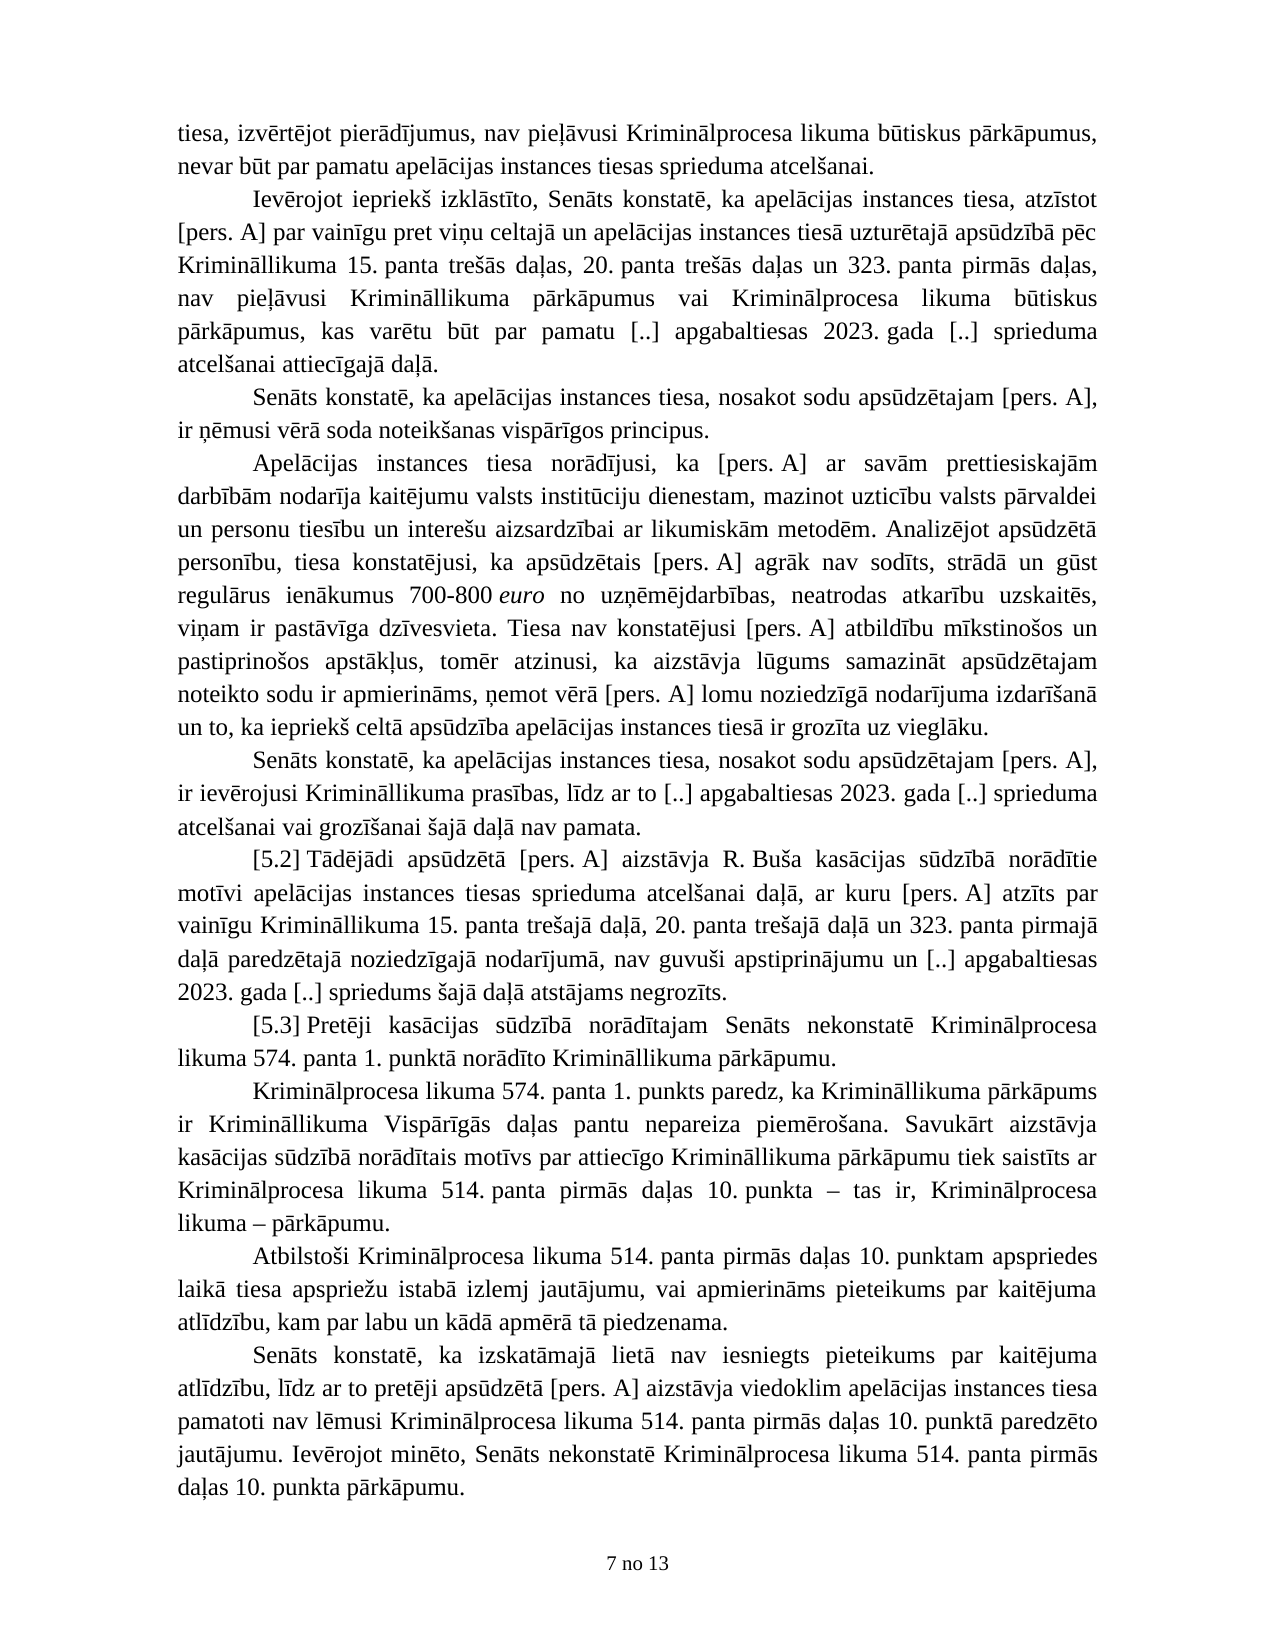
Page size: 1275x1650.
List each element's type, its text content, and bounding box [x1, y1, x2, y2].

text Kriminālprocesa likuma 574. panta 1. punkts paredz, ka Krimināllikuma pārkāpums ir Krimināllikuma Vispārīgās daļas pantu nepareiza piemērošana. Savukārt aizstāvja kasācijas sūdzībā norādītais motīvs par attiecīgo Krimināllikuma pārkāpumu tiek saistīts ar Kriminālprocesa likuma 514. panta pirmās daļas 10. punkta – tas ir, Kriminālprocesa likuma – pārkāpumu. [177, 1076, 1098, 1237]
text Senāts konstatē, ka apelācijas instances tiesa, nosakot sodu apsūdzētajam [pers. A], ir ievērojusi Krimināllikuma prasības, līdz ar to [..] apgabaltiesas 2023. gada [..] sprieduma atcelšanai vai grozīšanai šajā daļā nav pamata. [177, 746, 1098, 840]
text Senāts konstatē, ka apelācijas instances tiesa, nosakot sodu apsūdzētajam [pers. A], ir ņēmusi vērā soda noteikšanas vispārīgos principus. [177, 382, 1098, 444]
text [5.3] Pretēji kasācijas sūdzībā norādītajam Senāts nekonstatē Kriminālprocesa likuma 574. panta 1. punktā norādīto Krimināllikuma pārkāpumu. [177, 1010, 1098, 1071]
text [5.2] Tādējādi apsūdzētā [pers. A] aizstāvja R. Buša kasācijas sūdzībā norādītie motīvi apelācijas instances tiesas sprieduma atcelšanai daļā, ar kuru [pers. A] atzīts par vainīgu Krimināllikuma 15. panta trešajā daļā, 20. panta trešajā daļā un 323. panta pirmajā daļā paredzētajā noziedzīgajā nodarījumā, nav guvuši apstiprinājumu un [..] apgabaltiesas 2023. gada [..] spriedums šajā daļā atstājams negrozīts. [177, 844, 1098, 1005]
text Senāts konstatē, ka izskatāmajā lietā nav iesniegts pieteikums par kaitējuma atlīdzību, līdz ar to pretēji apsūdzētā [pers. A] aizstāvja viedoklim apelācijas instances tiesa pamatoti nav lēmusi Kriminālprocesa likuma 514. panta pirmās daļas 10. punktā paredzēto jautājumu. Ievērojot minēto, Senāts nekonstatē Kriminālprocesa likuma 514. panta pirmās daļas 10. punkta pārkāpumu. [177, 1340, 1098, 1501]
text Ievērojot iepriekš izklāstīto, Senāts konstatē, ka apelācijas instances tiesa, atzīstot [pers. A] par vainīgu pret viņu celtajā un apelācijas instances tiesā uzturētajā apsūdzībā pēc Krimināllikuma 15. panta trešās daļas, 20. panta trešās daļas un 323. panta pirmās daļas, nav pieļāvusi Krimināllikuma pārkāpumus vai Kriminālprocesa likuma būtiskus pārkāpumus, kas varētu būt par pamatu [..] apgabaltiesas 2023. gada [..] sprieduma atcelšanai attiecīgajā daļā. [177, 184, 1098, 378]
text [177, 118, 1098, 180]
text Apelācijas instances tiesa norādījusi, ka [pers. A] ar savām prettiesiskajām darbībām nodarīja kaitējumu valsts institūciju dienestam, mazinot uzticību valsts pārvaldei un personu tiesību un interešu aizsardzībai ar likumiskām metodēm. Analizējot apsūdzētā personību, tiesa konstatējusi, ka apsūdzētais [pers. A] agrāk nav sodīts, strādā un gūst regulārus ienākumus 700-800 euro no uzņēmējdarbības, neatrodas atkarību uzskaitēs, viņam ir pastāvīga dzīvesvieta. Tiesa nav konstatējusi [pers. A] atbildību mīkstinošos un pastiprinošos apstākļus, tomēr atzinusi, ka aizstāvja lūgums samazināt apsūdzētajam noteikto sodu ir apmierināms, ņemot vērā [pers. A] lomu noziedzīgā nodarījuma izdarīšanā un to, ka iepriekš celtā apsūdzība apelācijas instances tiesā ir grozīta uz vieglāku. [177, 448, 1098, 741]
text Atbilstoši Kriminālprocesa likuma 514. panta pirmās daļas 10. punktam apspriedes laikā tiesa apspriežu istabā izlemj jautājumu, vai apmierināms pieteikums par kaitējuma atlīdzību, kam par labu un kādā apmērā tā piedzenama. [177, 1241, 1098, 1336]
